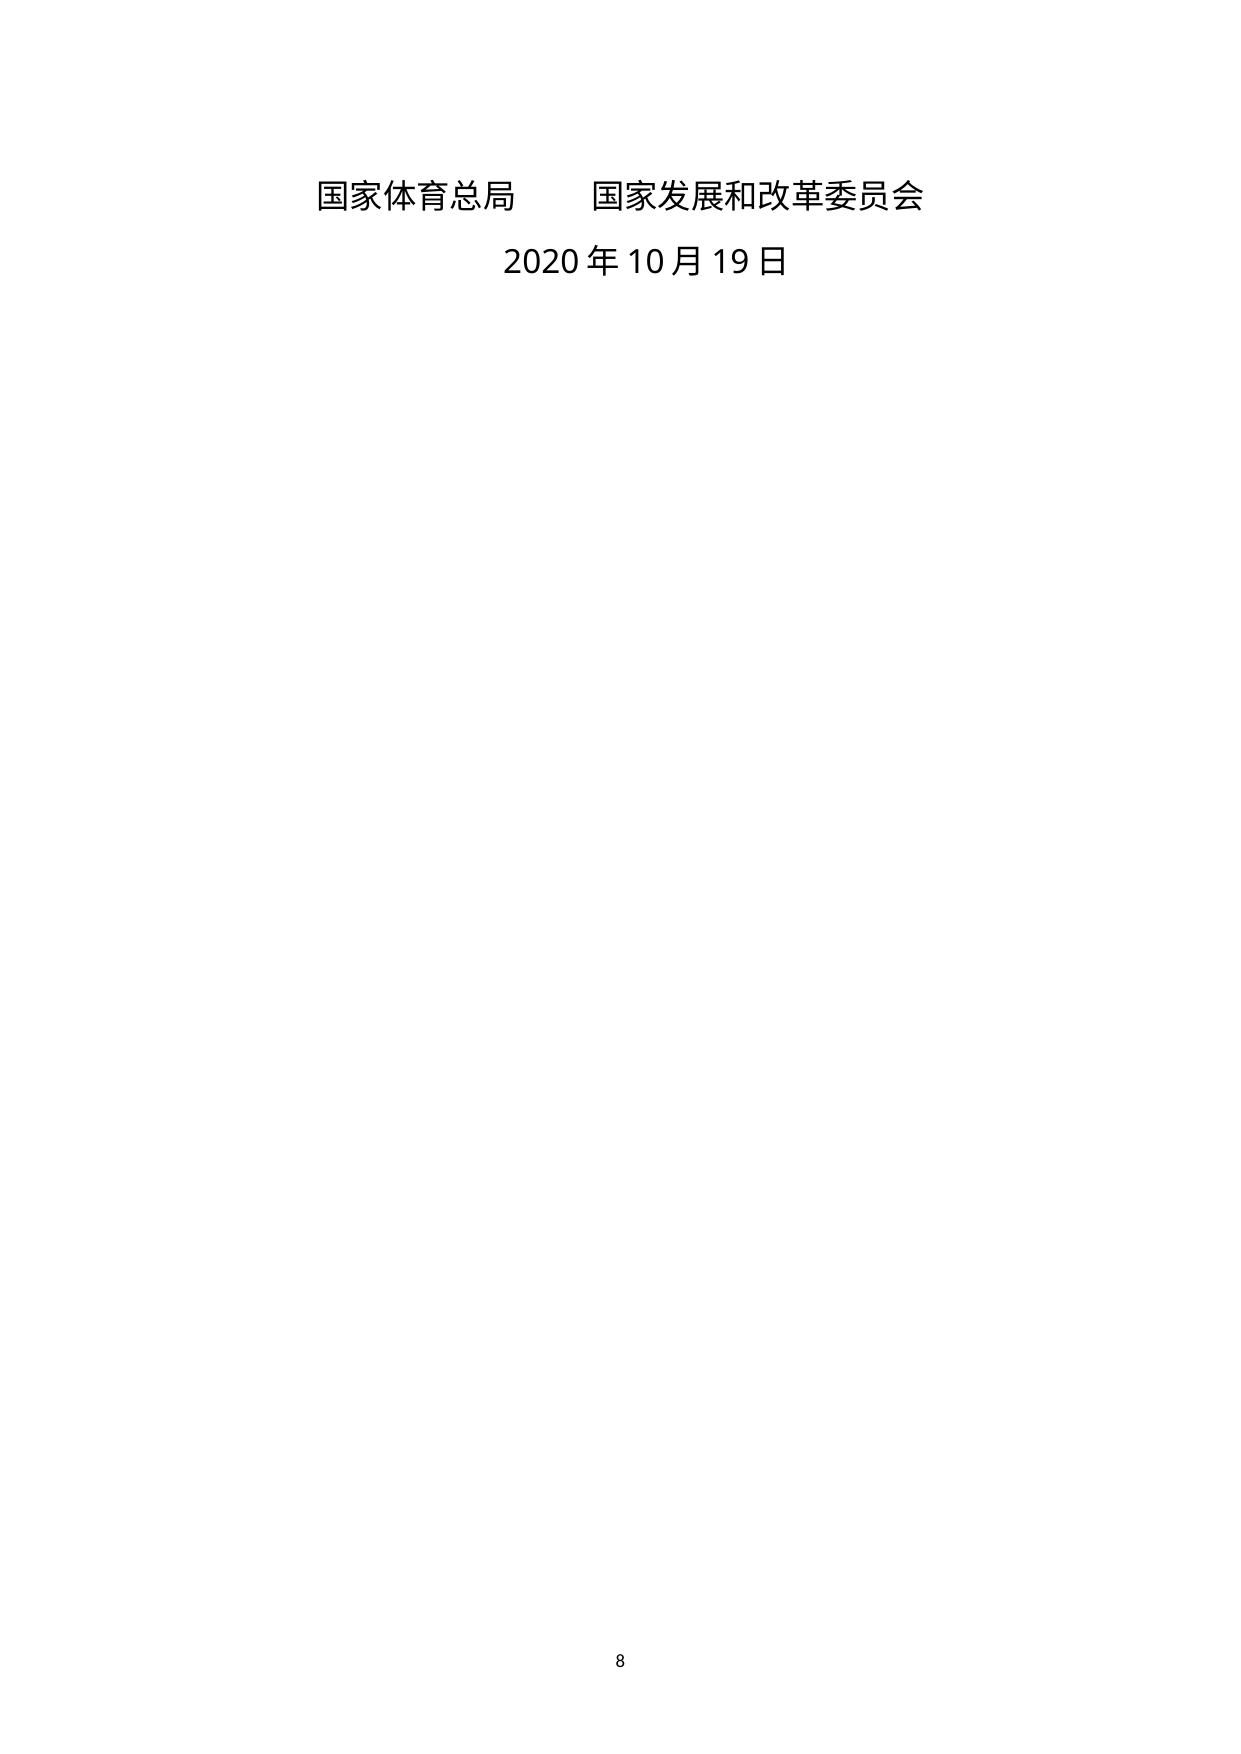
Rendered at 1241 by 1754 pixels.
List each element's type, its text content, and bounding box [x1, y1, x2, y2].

text 2020年10月19日 [187, 227, 1053, 292]
text 国家体育总局 国家发展和改革委员会 [187, 162, 1053, 227]
